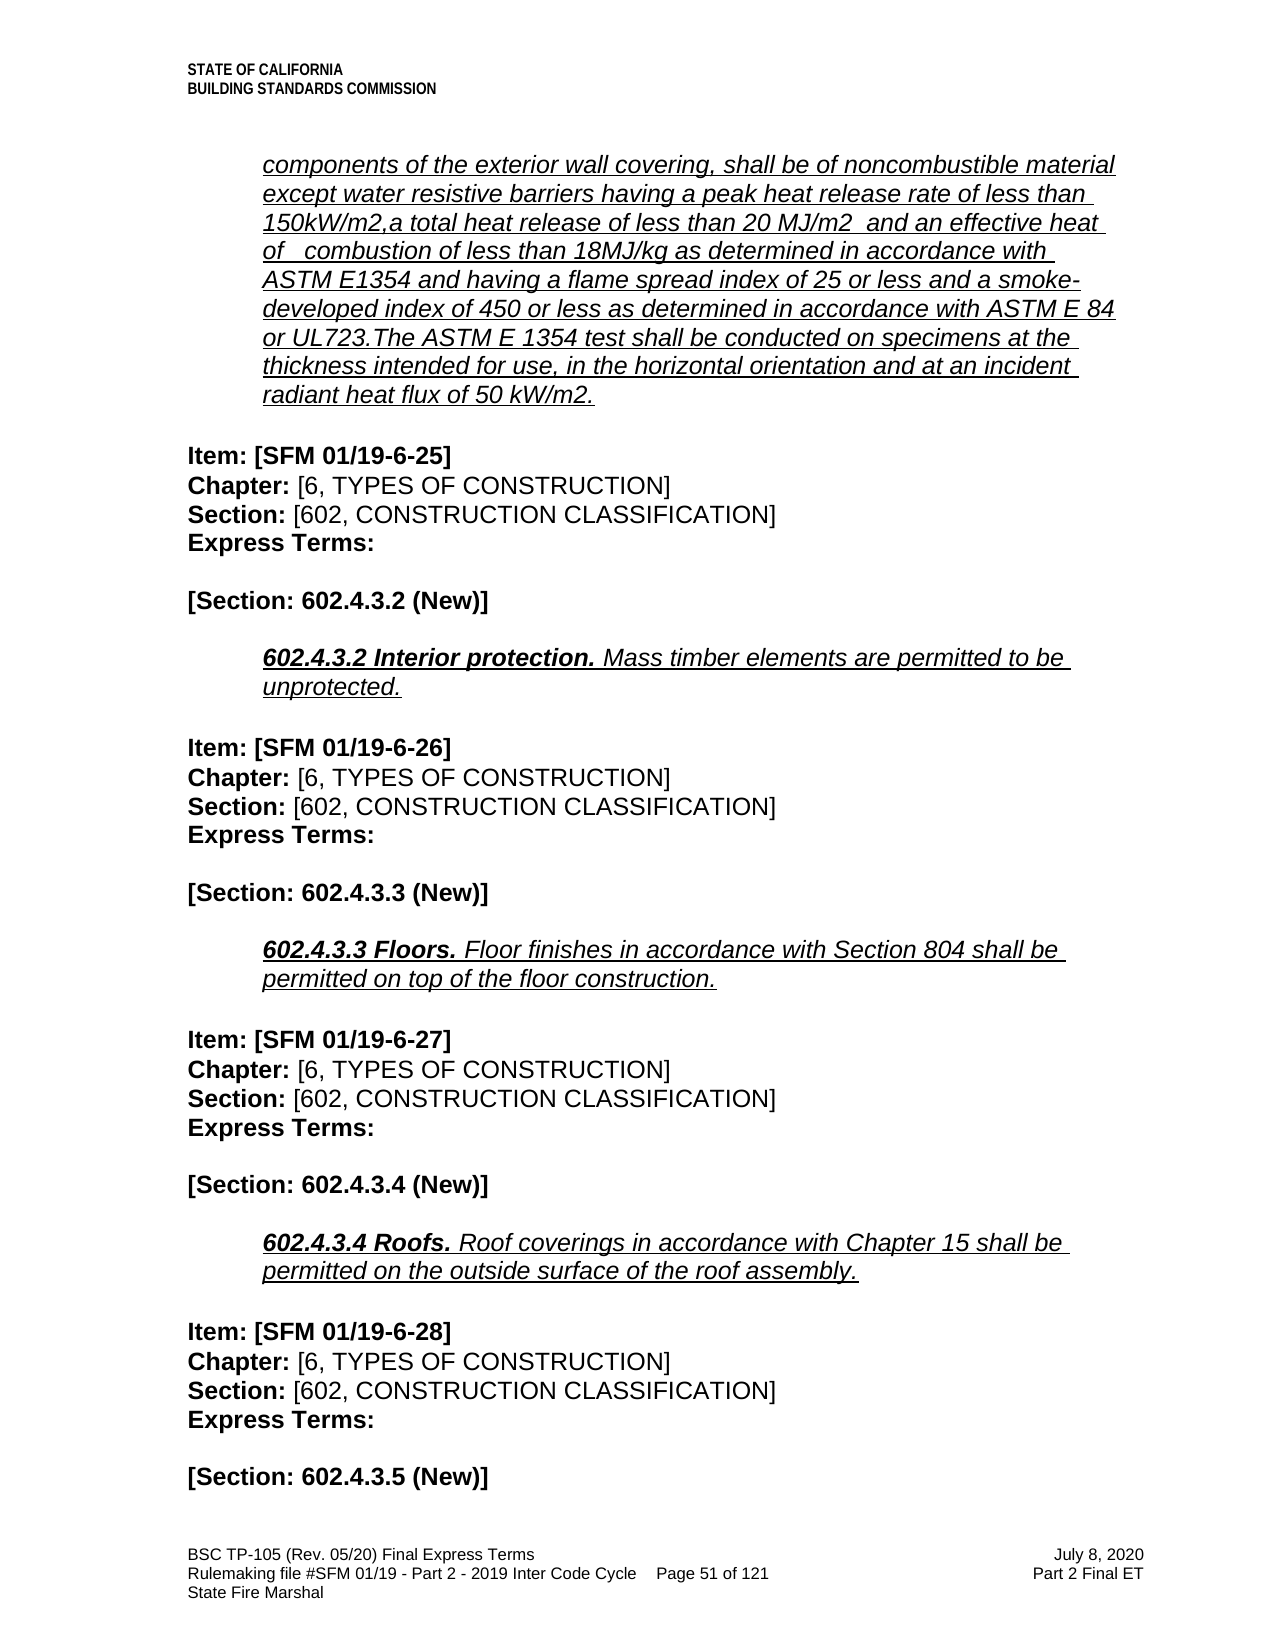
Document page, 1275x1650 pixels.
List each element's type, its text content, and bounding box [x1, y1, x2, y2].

text Chapter: [6, TYPES OF CONSTRUCTION] [187, 1055, 1125, 1084]
text Express Terms: [187, 528, 1125, 557]
text Section: [602, CONSTRUCTION CLASSIFICATION] [187, 1376, 1125, 1404]
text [262, 150, 1125, 409]
subtitle Item: [SFM 01/19-6-25] [187, 437, 1125, 471]
text 602.4.3.2 Interior protection. Mass timber elements are permitted to be unprotected. [262, 643, 1125, 701]
text Express Terms: [187, 1404, 1125, 1433]
subtitle [Section: 602.4.3.5 (New)] [187, 1462, 1125, 1491]
subtitle Item: [SFM 01/19-6-27] [187, 1022, 1125, 1055]
text Section: [602, CONSTRUCTION CLASSIFICATION] [187, 499, 1125, 528]
text Chapter: [6, TYPES OF CONSTRUCTION] [187, 1347, 1125, 1376]
text Express Terms: [187, 1112, 1125, 1141]
subtitle [Section: 602.4.3.4 (New)] [187, 1170, 1125, 1199]
text Express Terms: [187, 820, 1125, 849]
text Section: [602, CONSTRUCTION CLASSIFICATION] [187, 1084, 1125, 1112]
text 602.4.3.4 Roofs. Roof coverings in accordance with Chapter 15 shall be permitted on the outside surface of the roof assembly. [262, 1227, 1125, 1285]
text Chapter: [6, TYPES OF CONSTRUCTION] [187, 471, 1125, 499]
subtitle [Section: 602.4.3.3 (New)] [187, 878, 1125, 907]
subtitle Item: [SFM 01/19-6-28] [187, 1314, 1125, 1347]
text Chapter: [6, TYPES OF CONSTRUCTION] [187, 763, 1125, 792]
text Section: [602, CONSTRUCTION CLASSIFICATION] [187, 792, 1125, 820]
subtitle [Section: 602.4.3.2 (New)] [187, 586, 1125, 614]
subtitle Item: [SFM 01/19-6-26] [187, 729, 1125, 763]
text 602.4.3.3 Floors. Floor finishes in accordance with Section 804 shall be permitted on top of the floor construction. [262, 935, 1125, 993]
